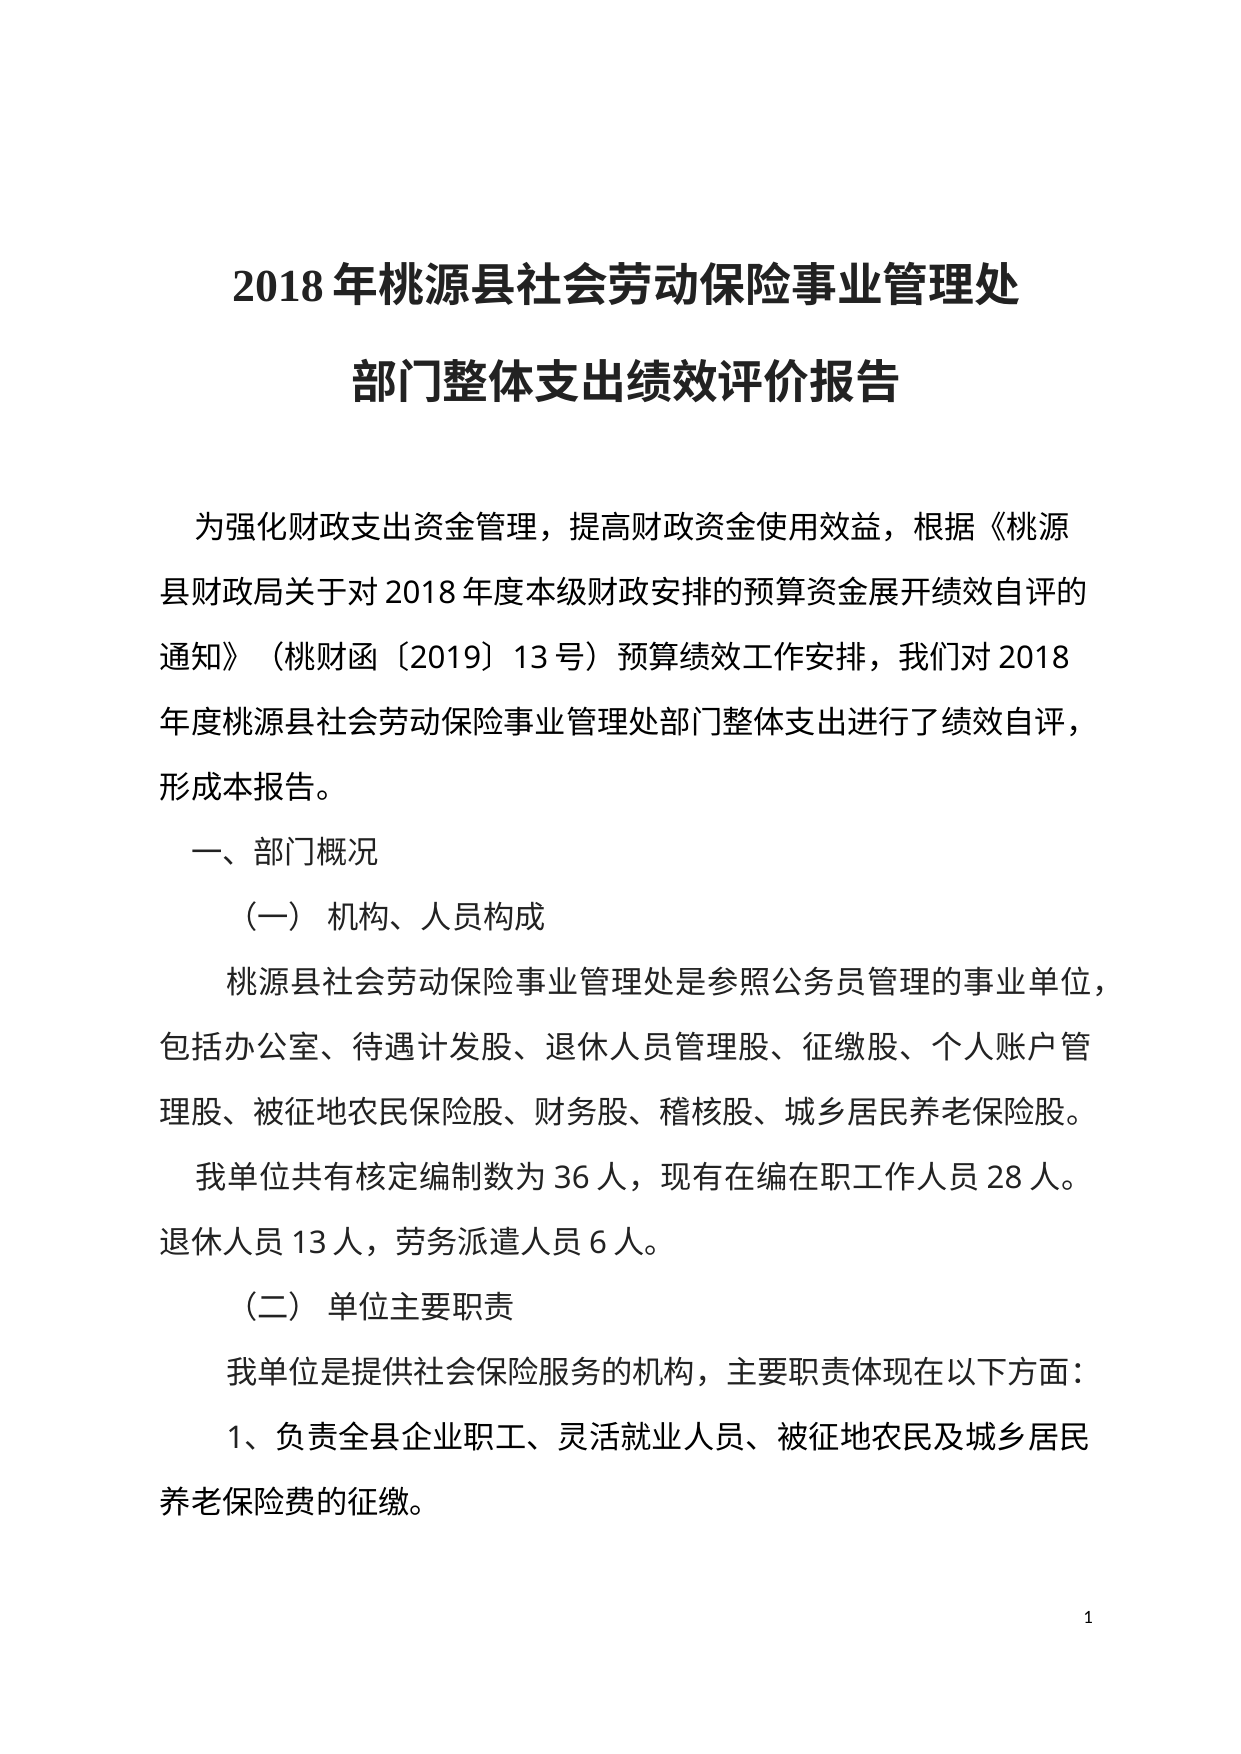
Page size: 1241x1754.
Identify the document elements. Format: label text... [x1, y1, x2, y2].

text 我单位共有核定编制数为36人，现有在编在职工作人员28人。退休人员13人，劳务派遣人员6人。 [159, 1143, 1092, 1273]
text 1、负责全县企业职工、灵活就业人员、被征地农民及城乡居民养老保险费的征缴。 [159, 1403, 1092, 1533]
text 桃源县社会劳动保险事业管理处是参照公务员管理的事业单位，包括办公室、待遇计发股、退休人员管理股、征缴股、个人账户管理股、被征地农民保险股、财务股、稽核股、城乡居民养老保险股。 [159, 948, 1092, 1143]
text 部门整体支出绩效评价报告 [159, 330, 1092, 428]
text 为强化财政支出资金管理，提高财政资金使用效益，根据《桃源县财政局关于对2018年度本级财政安排的预算资金展开绩效自评的通知》（桃财函〔2019〕13号）预算绩效工作安排，我们对2018年度桃源县社会劳动保险事业管理处部门整体支出进行了绩效自评，形成本报告。 [159, 493, 1092, 818]
text （二） 单位主要职责 [159, 1273, 1092, 1338]
text （一） 机构、人员构成 [159, 883, 1092, 948]
text 2018年桃源县社会劳动保险事业管理处 [159, 233, 1092, 330]
text 我单位是提供社会保险服务的机构，主要职责体现在以下方面： [159, 1338, 1092, 1403]
text 一、部门概况 [159, 818, 1092, 883]
